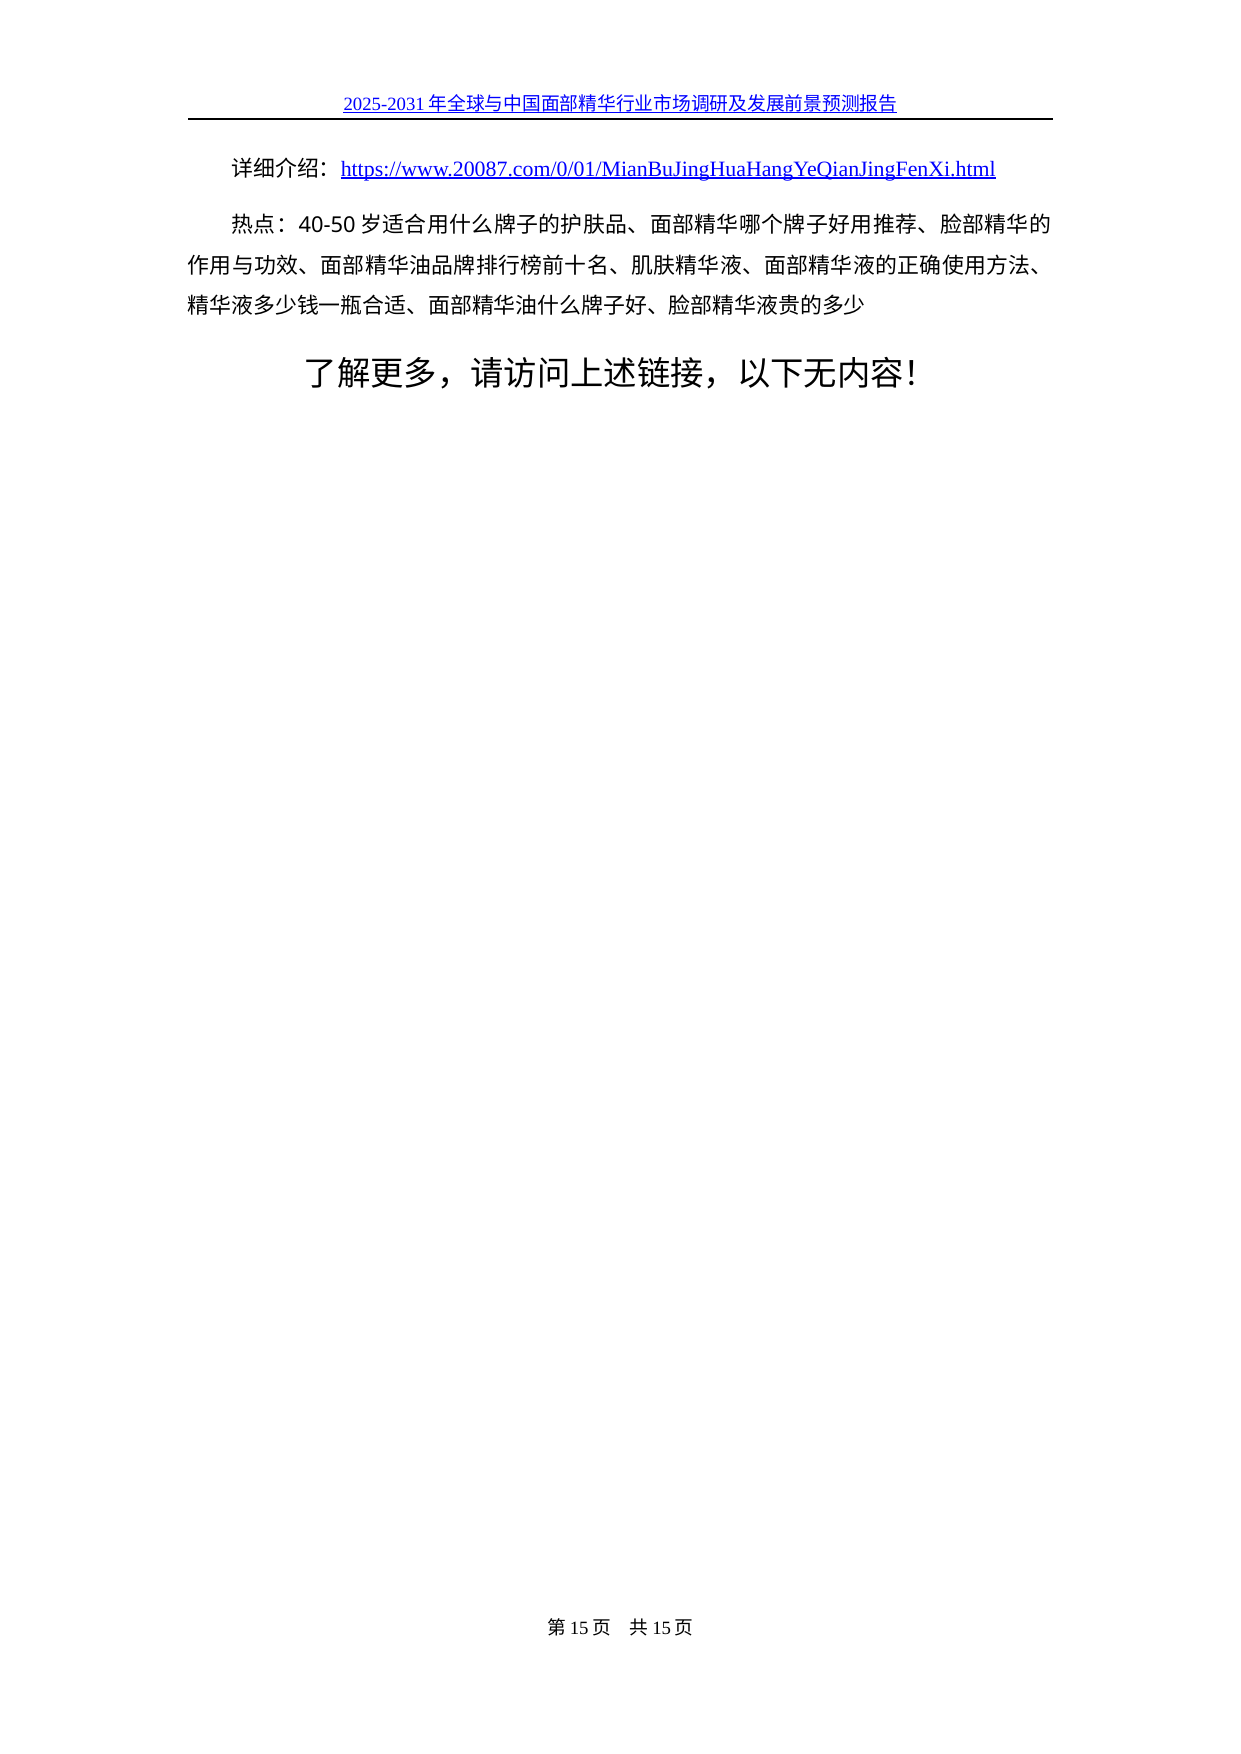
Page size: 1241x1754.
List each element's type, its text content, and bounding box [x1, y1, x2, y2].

text 详细介绍：https://www.20087.com/0/01/MianBuJingHuaHangYeQianJingFenXi.html [187, 150, 1053, 183]
text 热点：40-50岁适合用什么牌子的护肤品、面部精华哪个牌子好用推荐、脸部精华的作用与功效、面部精华油品牌排行榜前十名、肌肤精华液、面部精华液的正确使用方法、精华液多少钱一瓶合适、面部精华油什么牌子好、脸部精华液贵的多少 [187, 207, 1053, 321]
title 了解更多，请访问上述链接，以下无内容！ [187, 338, 1053, 403]
